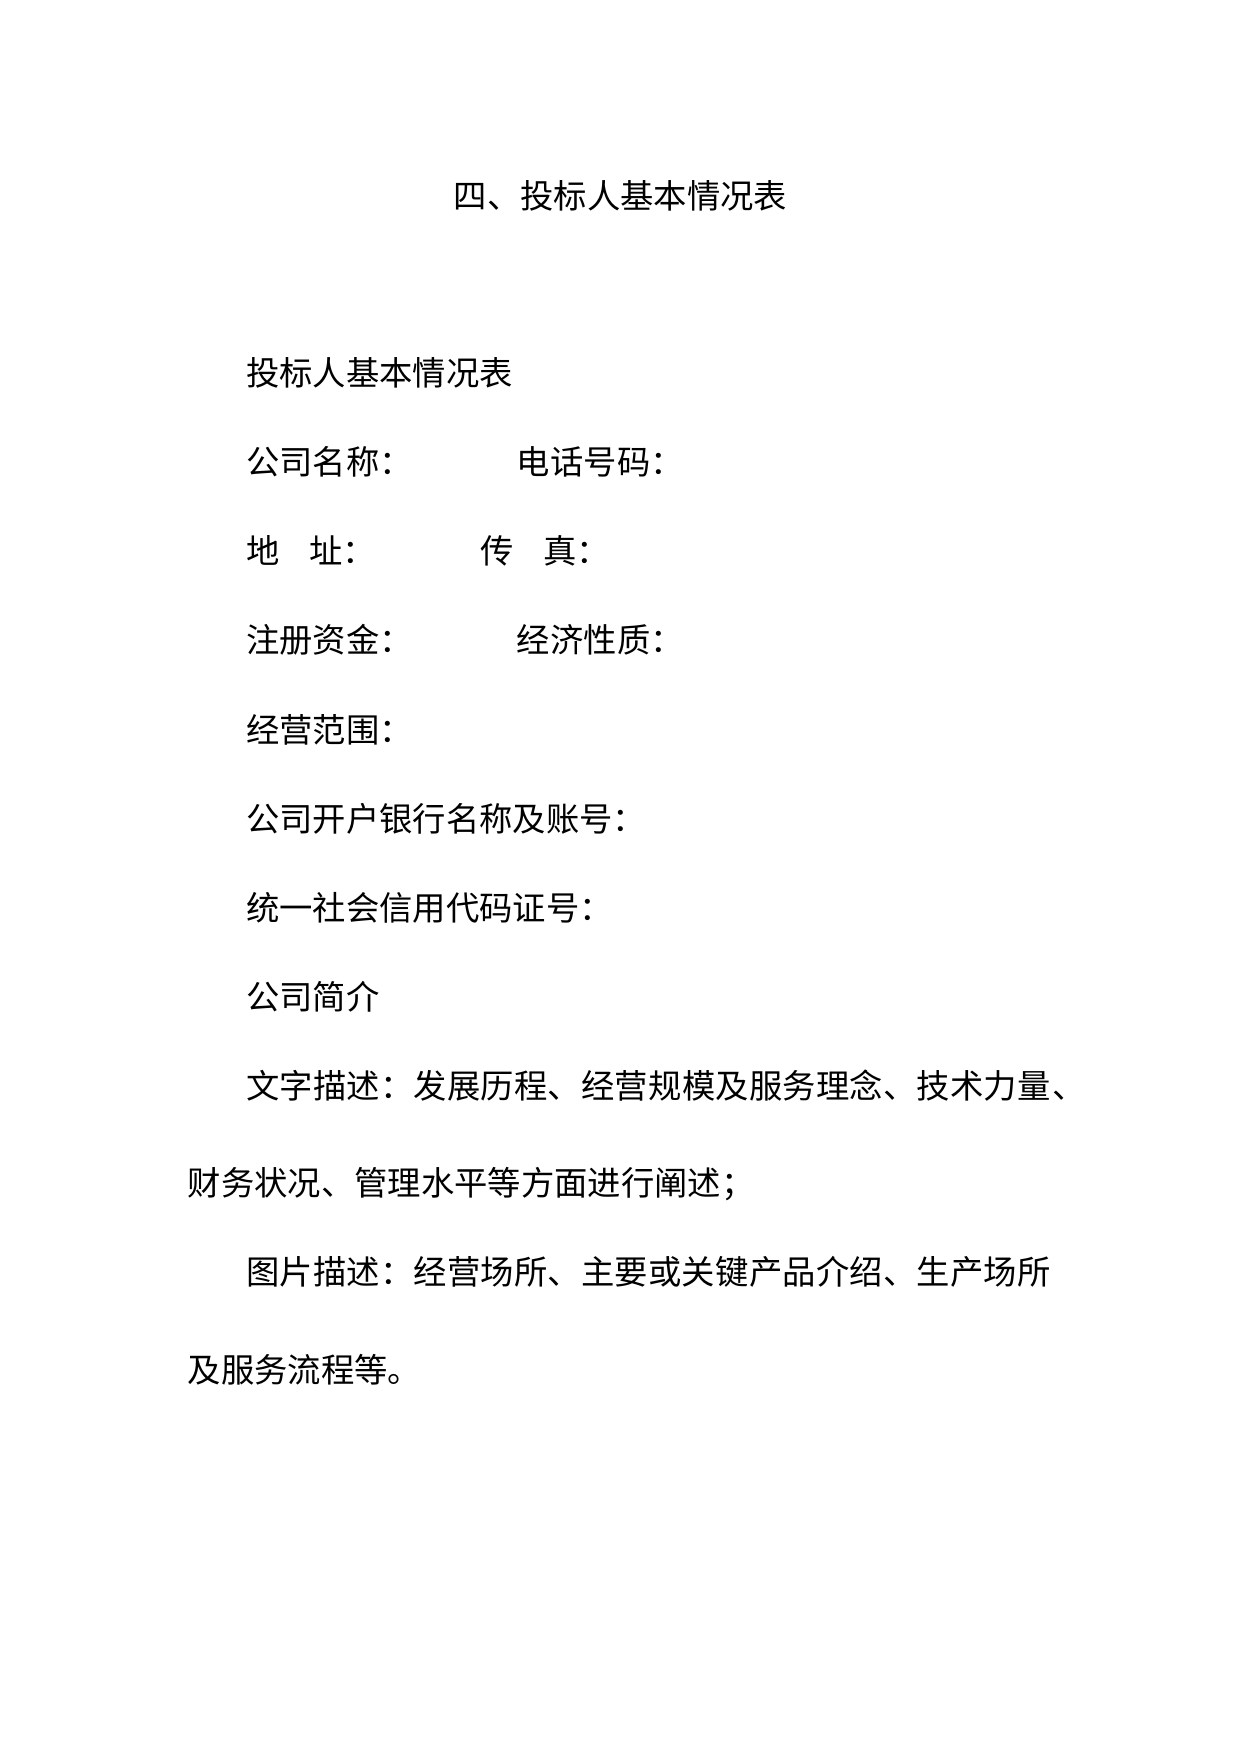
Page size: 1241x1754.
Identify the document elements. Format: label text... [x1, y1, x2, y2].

text 公司开户银行名称及账号： [187, 784, 1053, 849]
text 公司名称： 电话号码： [187, 428, 1053, 493]
text 图片描述：经营场所、主要或关键产品介绍、生产场所及服务流程等。 [187, 1238, 1053, 1400]
text 地 址： 传 真： [187, 517, 1053, 582]
text 投标人基本情况表 [187, 339, 1053, 404]
text 注册资金： 经济性质： [187, 606, 1053, 671]
text 经营范围： [187, 695, 1053, 760]
text 统一社会信用代码证号： [187, 873, 1053, 938]
text 四、投标人基本情况表 [187, 162, 1053, 227]
text 文字描述：发展历程、经营规模及服务理念、技术力量、财务状况、管理水平等方面进行阐述； [187, 1051, 1053, 1214]
text 公司简介 [187, 962, 1053, 1027]
